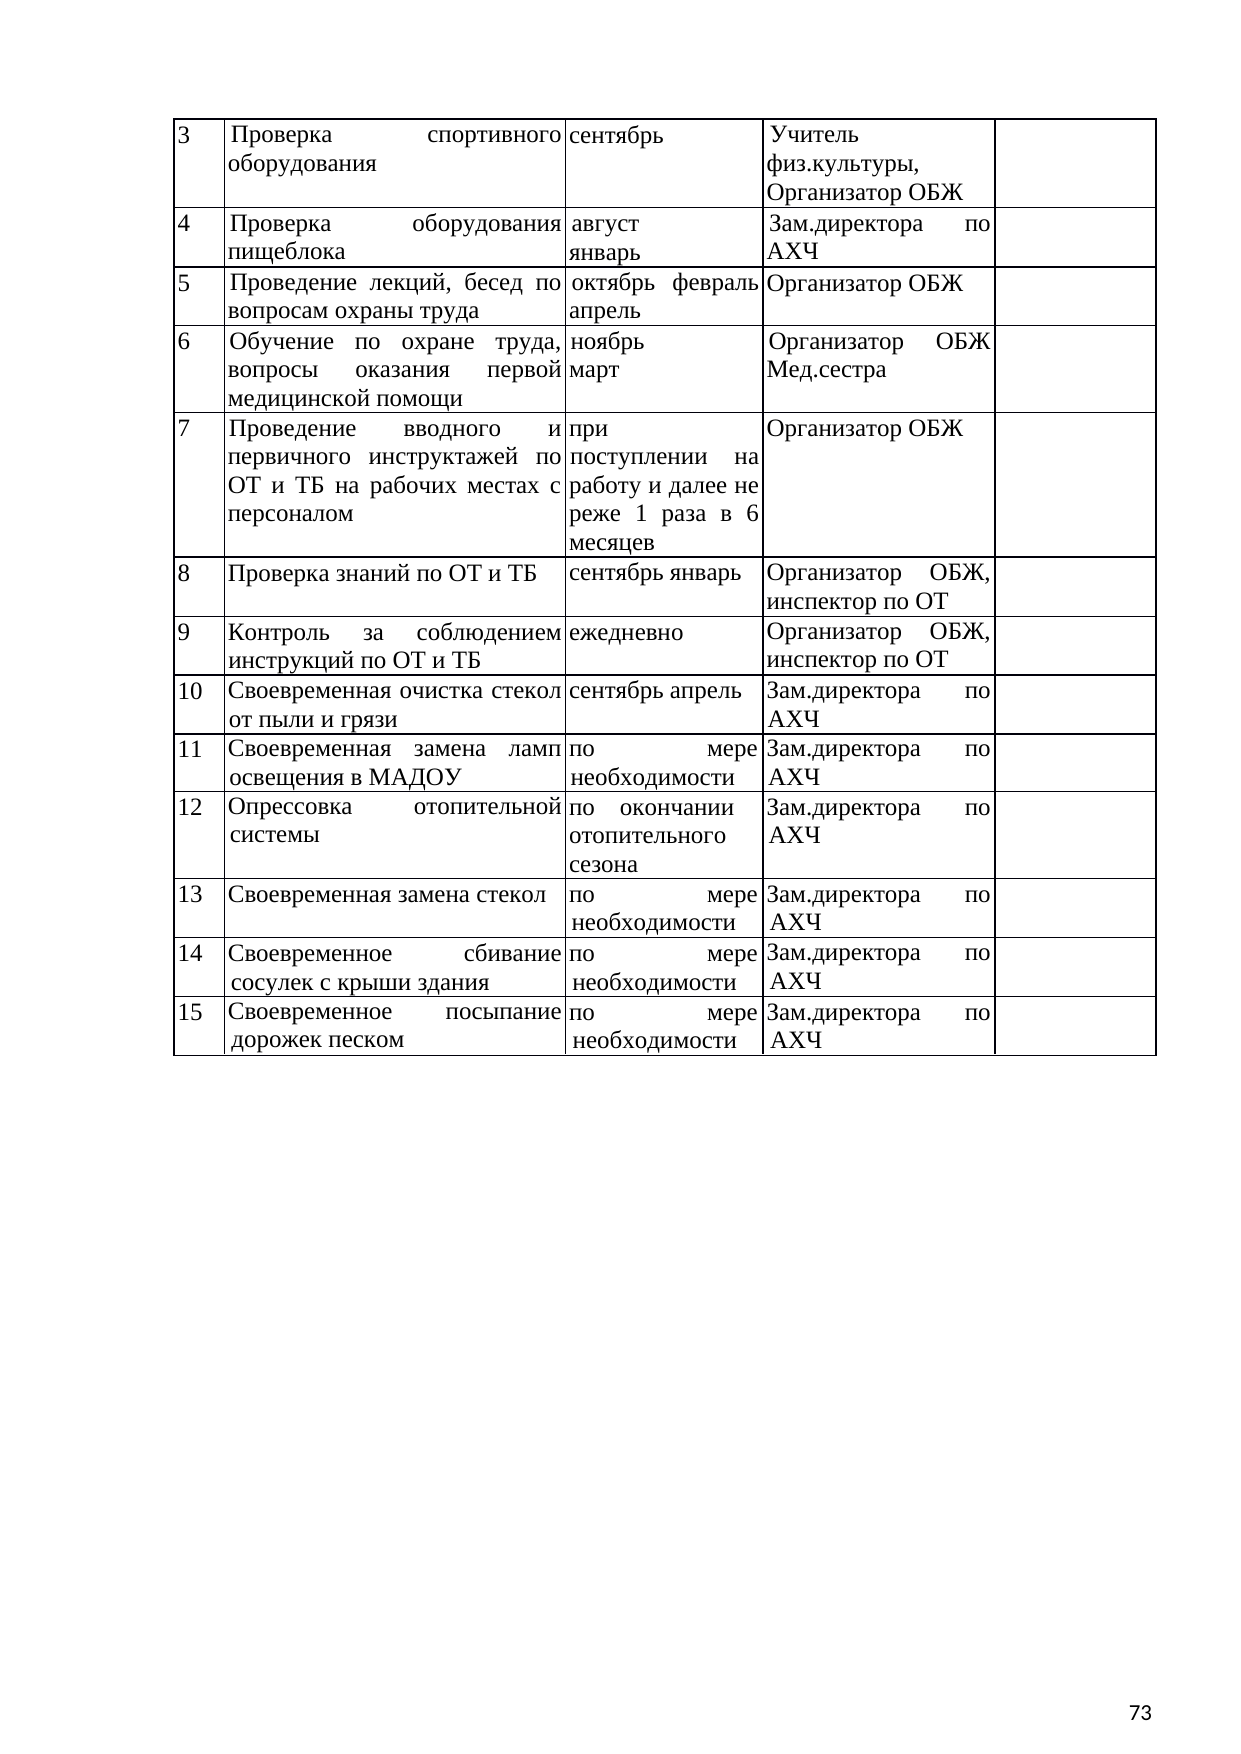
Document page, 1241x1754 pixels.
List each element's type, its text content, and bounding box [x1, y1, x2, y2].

table_cell по мере необходимости [566, 879, 762, 936]
table_cell сентябрь январь [566, 558, 762, 616]
table_cell Зам.директора по АХЧ [764, 792, 994, 878]
table_cell [996, 792, 1155, 878]
table_cell по мере необходимости [566, 997, 762, 1054]
table_cell 4 [175, 208, 224, 266]
table_cell 8 [175, 558, 224, 616]
table_cell [996, 879, 1155, 936]
table_cell октябрь февраль апрель [566, 268, 762, 325]
table_cell Организатор ОБЖ, инспектор по ОТ [764, 558, 994, 616]
table_cell Зам.директора по АХЧ [764, 997, 994, 1054]
table_cell при поступлении на работу и далее не реже 1 раза в 6 месяцев [566, 413, 762, 556]
table_cell Организатор ОБЖ, инспектор по ОТ [764, 617, 994, 674]
table_cell Своевременная замена стекол [225, 879, 565, 936]
table_cell Учитель физ.культуры, Организатор ОБЖ [764, 120, 994, 207]
table_cell Организатор ОБЖ [764, 413, 994, 556]
table_cell 15 [175, 997, 224, 1054]
table_cell сентябрь апрель [566, 676, 762, 733]
table_cell [996, 208, 1155, 266]
table_cell Опрессовка отопительной системы [225, 792, 565, 878]
table_cell ежедневно [566, 617, 762, 674]
table_cell [996, 558, 1155, 616]
table_cell сентябрь [566, 120, 762, 207]
table_cell 13 [175, 879, 224, 936]
table_cell 5 [175, 268, 224, 325]
table_cell 9 [175, 617, 224, 674]
table_cell 11 [175, 735, 224, 791]
table_cell Проверка знаний по ОТ и ТБ [225, 558, 565, 616]
table_cell Организатор ОБЖ [764, 268, 994, 325]
table_cell Проведение вводного и первичного инструктажей по ОТ и ТБ на рабочих местах с персоналом [225, 413, 565, 556]
table_cell 10 [175, 676, 224, 733]
table_cell по мере необходимости [566, 735, 762, 791]
table_cell по мере необходимости [566, 938, 762, 996]
table_cell [996, 617, 1155, 674]
table_cell [996, 735, 1155, 791]
table_cell Своевременное посыпание дорожек песком [225, 997, 565, 1054]
table_cell Контроль за соблюдением инструкций по ОТ и ТБ [225, 617, 565, 674]
table_cell Своевременное сбивание сосулек с крыши здания [225, 938, 565, 996]
table_cell [996, 938, 1155, 996]
table_cell [996, 326, 1155, 412]
table_cell [996, 997, 1155, 1054]
table_cell 12 [175, 792, 224, 878]
table_cell Зам.директора по АХЧ [764, 735, 994, 791]
table_cell Зам.директора по АХЧ [764, 879, 994, 936]
table_cell Проведение лекций, бесед по вопросам охраны труда [225, 268, 565, 325]
table_cell Проверка оборудования пищеблока [225, 208, 565, 266]
table_cell Зам.директора по АХЧ [764, 938, 994, 996]
table_cell 3 [175, 120, 224, 207]
table_cell Своевременная замена ламп освещения в МАДОУ [225, 735, 565, 791]
table_cell Организатор ОБЖ Мед.сестра [764, 326, 994, 412]
table_cell 7 [175, 413, 224, 556]
table_cell [996, 676, 1155, 733]
table_cell Зам.директора по АХЧ [764, 676, 994, 733]
table_cell Своевременная очистка стекол от пыли и грязи [225, 676, 565, 733]
table_cell [996, 268, 1155, 325]
table_cell [996, 120, 1155, 207]
table_cell август январь [566, 208, 762, 266]
table_cell ноябрь март [566, 326, 762, 412]
table_cell 6 [175, 326, 224, 412]
table_cell Проверка спортивного оборудования [225, 120, 565, 207]
table_cell по окончании отопительного сезона [566, 792, 762, 878]
table_cell Зам.директора по АХЧ [764, 208, 994, 266]
table_cell 14 [175, 938, 224, 996]
table_cell [996, 413, 1155, 556]
table_cell Обучение по охране труда, вопросы оказания первой медицинской помощи [225, 326, 565, 412]
